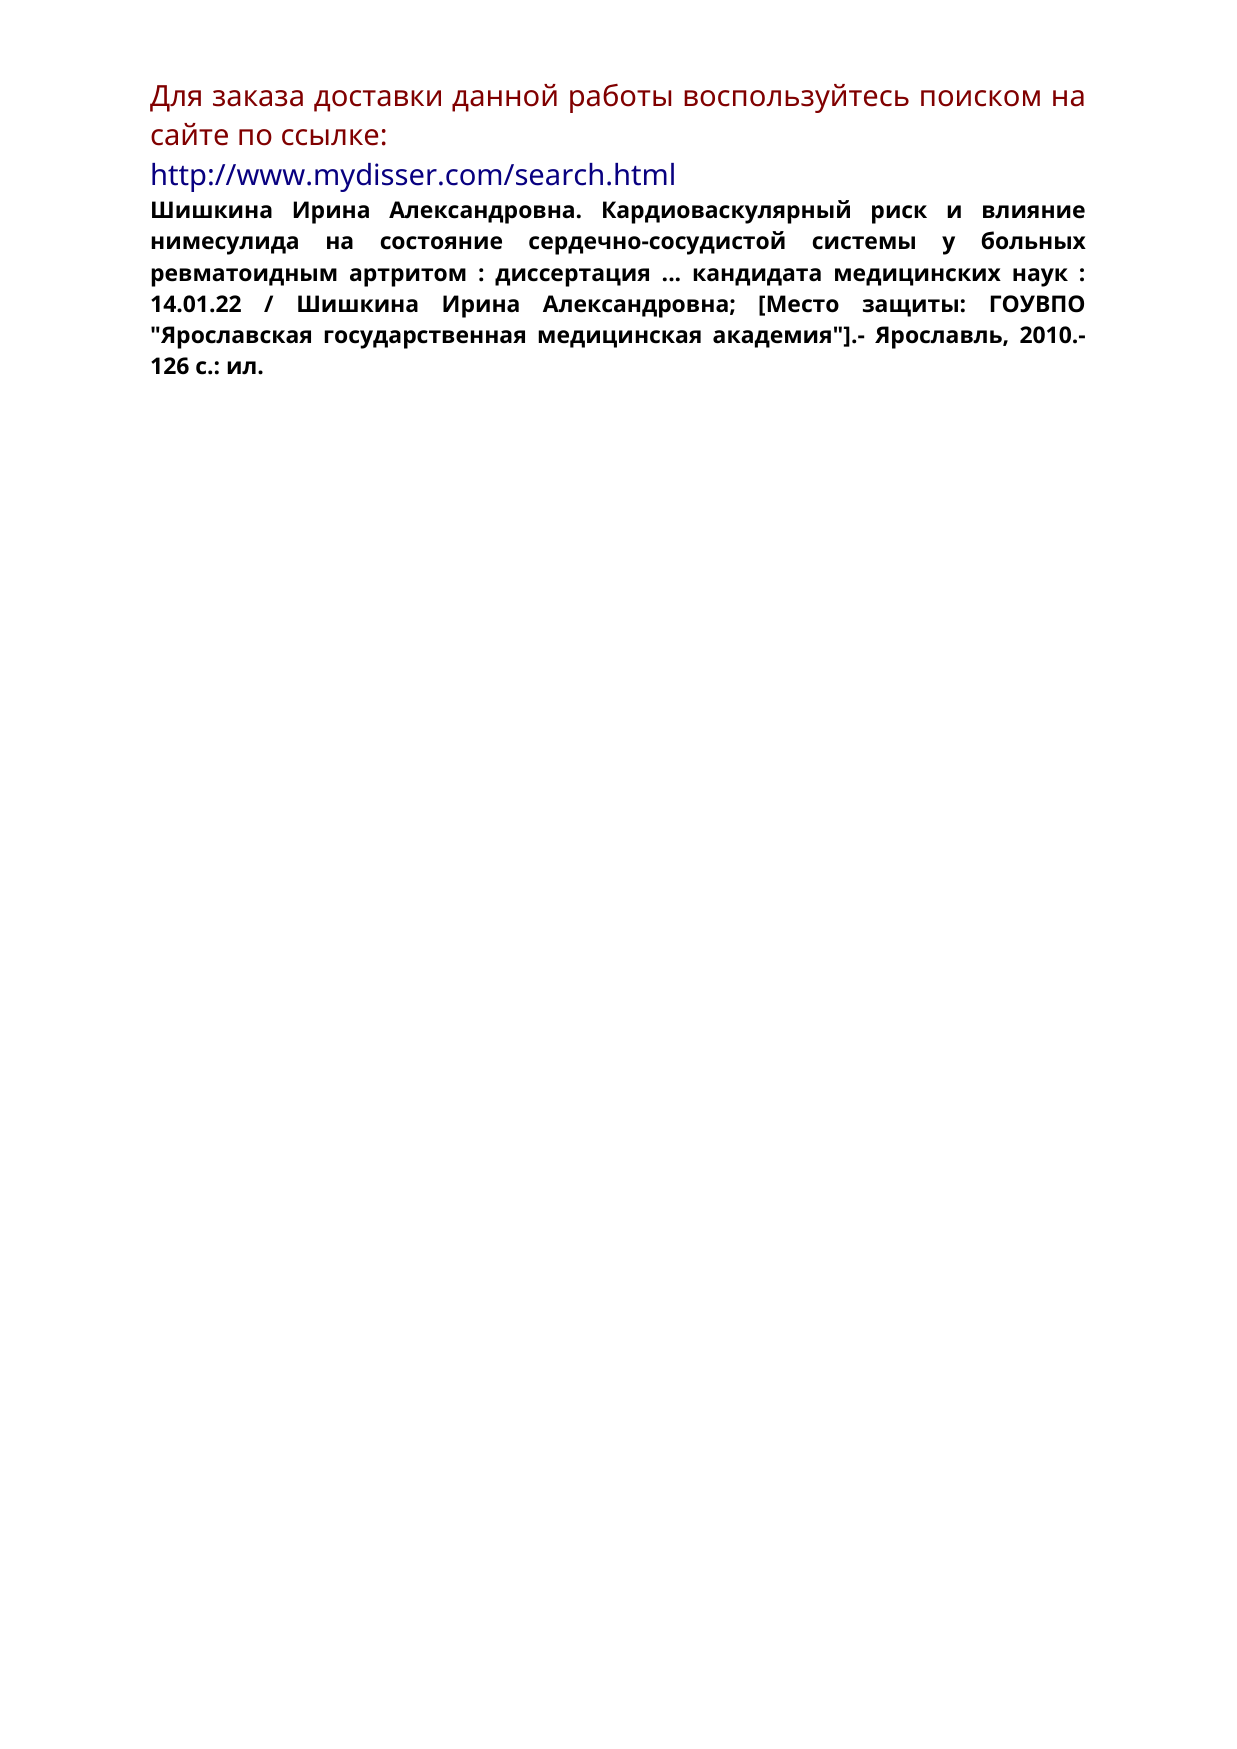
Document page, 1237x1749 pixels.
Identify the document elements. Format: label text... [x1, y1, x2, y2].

text Шишкина Ирина Александровна. Кардиоваскулярный риск и влияние нимесулида на состояние сердечно-сосудистой системы у больных ревматоидным артритом : диссертация ... кандидата медицинских наук : 14.01.22 / Шишкина Ирина Александровна; [Место защиты: ГОУВПО "Ярославская государственная медицинская академия"].- Ярославль, 2010.- 126 с.: ил. [150, 194, 1086, 382]
